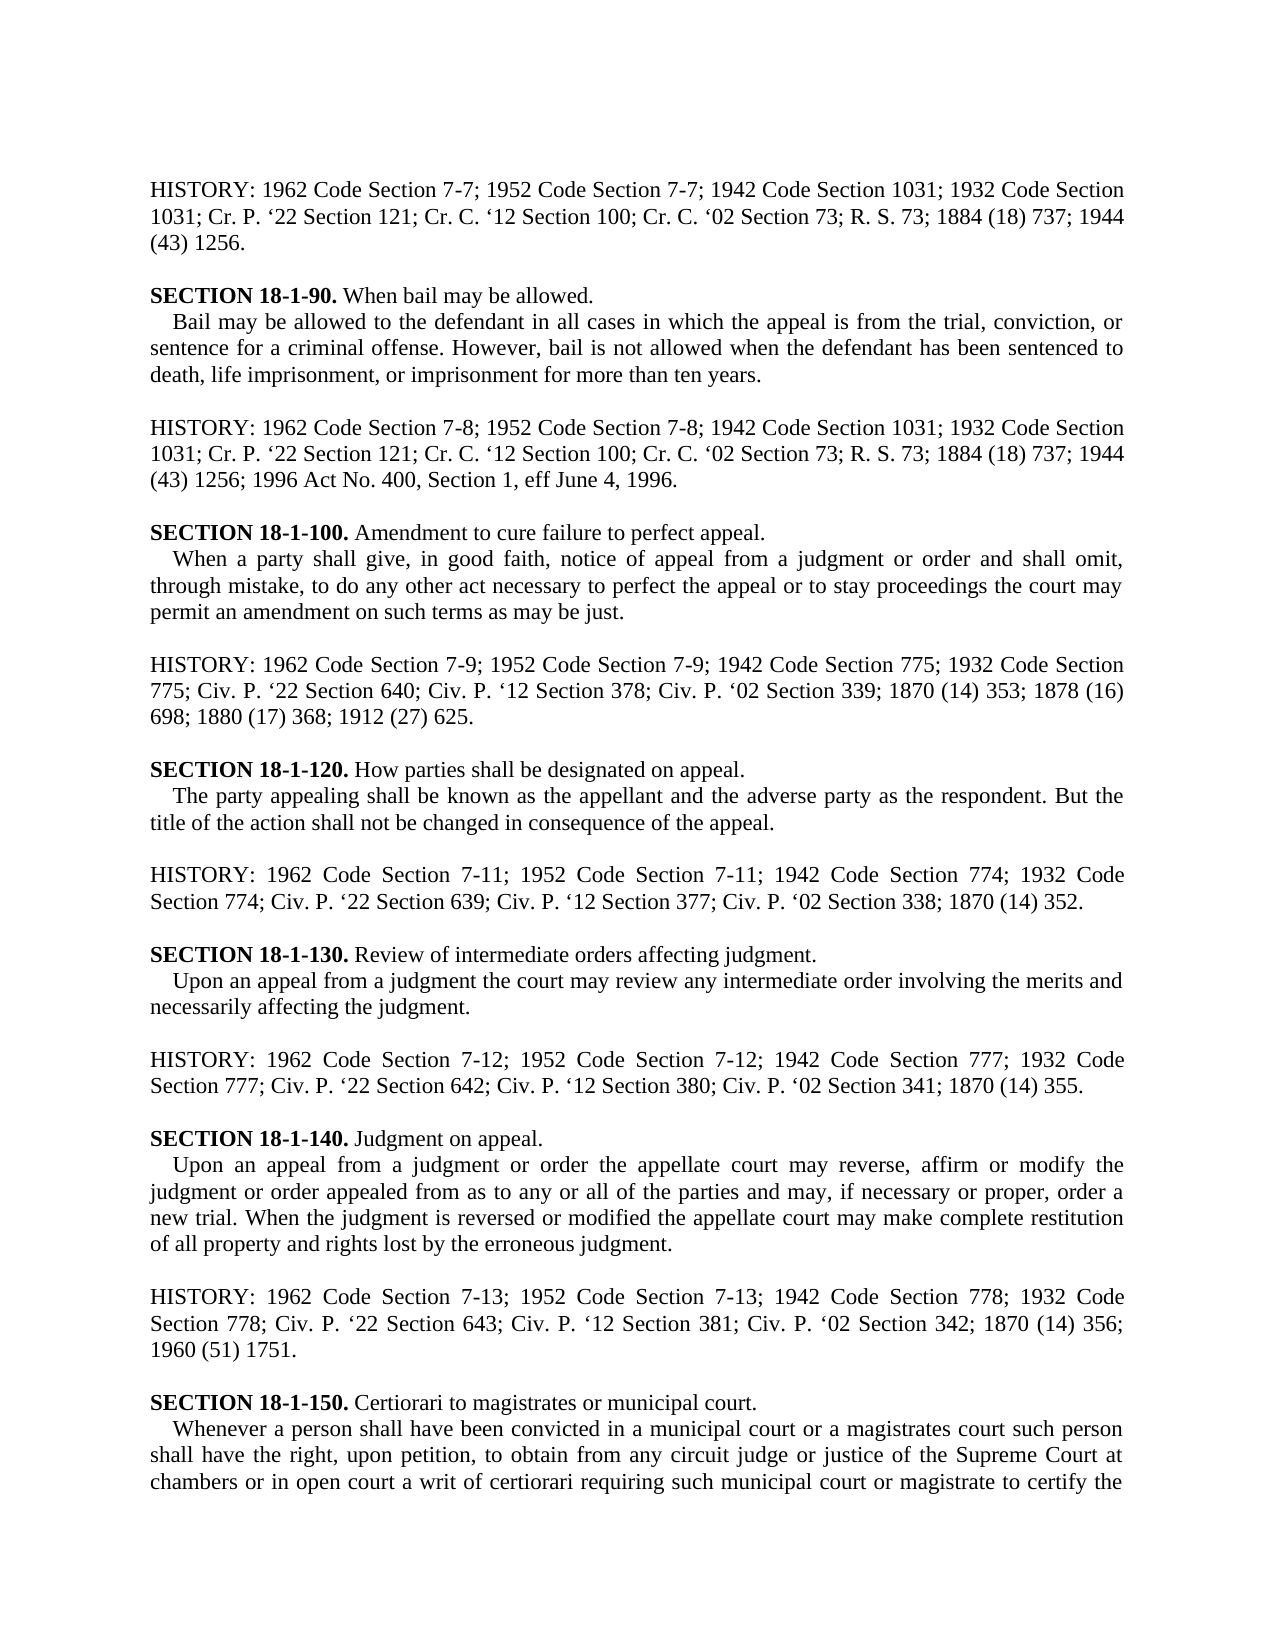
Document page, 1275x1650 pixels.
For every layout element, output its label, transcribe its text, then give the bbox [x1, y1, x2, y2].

text SECTION 18-1-90. When bail may be allowed. [150, 282, 1125, 308]
text HISTORY: 1962 Code Section 7-13; 1952 Code Section 7-13; 1942 Code Section 778; 1932 Code Section 778; Civ. P. ‘22 Section 643; Civ. P. ‘12 Section 381; Civ. P. ‘02 Section 342; 1870 (14) 356; 1960 (51) 1751. [150, 1283, 1125, 1362]
text SECTION 18-1-130. Review of intermediate orders affecting judgment. [150, 941, 1125, 967]
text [150, 1415, 1125, 1494]
text HISTORY: 1962 Code Section 7-7; 1952 Code Section 7-7; 1942 Code Section 1031; 1932 Code Section 1031; Cr. P. ‘22 Section 121; Cr. C. ‘12 Section 100; Cr. C. ‘02 Section 73; R. S. 73; 1884 (18) 737; 1944 (43) 1256. [150, 176, 1125, 255]
text SECTION 18-1-100. Amendment to cure failure to perfect appeal. [150, 519, 1125, 545]
text SECTION 18-1-120. How parties shall be designated on appeal. [150, 756, 1125, 782]
text Upon an appeal from a judgment or order the appellate court may reverse, affirm or modify the judgment or order appealed from as to any or all of the parties and may, if necessary or proper, order a new trial. When the judgment is reversed or modified the appellate court may make complete restitution of all property and rights lost by the erroneous judgment. [150, 1151, 1125, 1257]
text Bail may be allowed to the defendant in all cases in which the appeal is from the trial, conviction, or sentence for a criminal offense. However, bail is not allowed when the defendant has been sentenced to death, life imprisonment, or imprisonment for more than ten years. [150, 308, 1125, 387]
text The party appealing shall be known as the appellant and the adverse party as the respondent. But the title of the action shall not be changed in consequence of the appeal. [150, 782, 1125, 835]
text Upon an appeal from a judgment the court may review any intermediate order involving the merits and necessarily affecting the judgment. [150, 967, 1125, 1020]
text HISTORY: 1962 Code Section 7-11; 1952 Code Section 7-11; 1942 Code Section 774; 1932 Code Section 774; Civ. P. ‘22 Section 639; Civ. P. ‘12 Section 377; Civ. P. ‘02 Section 338; 1870 (14) 352. [150, 862, 1125, 914]
text SECTION 18-1-150. Certiorari to magistrates or municipal court. [150, 1389, 1125, 1415]
text SECTION 18-1-140. Judgment on appeal. [150, 1125, 1125, 1151]
text HISTORY: 1962 Code Section 7-8; 1952 Code Section 7-8; 1942 Code Section 1031; 1932 Code Section 1031; Cr. P. ‘22 Section 121; Cr. C. ‘12 Section 100; Cr. C. ‘02 Section 73; R. S. 73; 1884 (18) 737; 1944 (43) 1256; 1996 Act No. 400, Section 1, eff June 4, 1996. [150, 413, 1125, 493]
text When a party shall give, in good faith, notice of appeal from a judgment or order and shall omit, through mistake, to do any other act necessary to perfect the appeal or to stay proceedings the court may permit an amendment on such terms as may be just. [150, 545, 1125, 624]
text HISTORY: 1962 Code Section 7-12; 1952 Code Section 7-12; 1942 Code Section 777; 1932 Code Section 777; Civ. P. ‘22 Section 642; Civ. P. ‘12 Section 380; Civ. P. ‘02 Section 341; 1870 (14) 355. [150, 1046, 1125, 1099]
text HISTORY: 1962 Code Section 7-9; 1952 Code Section 7-9; 1942 Code Section 775; 1932 Code Section 775; Civ. P. ‘22 Section 640; Civ. P. ‘12 Section 378; Civ. P. ‘02 Section 339; 1870 (14) 353; 1878 (16) 698; 1880 (17) 368; 1912 (27) 625. [150, 651, 1125, 730]
